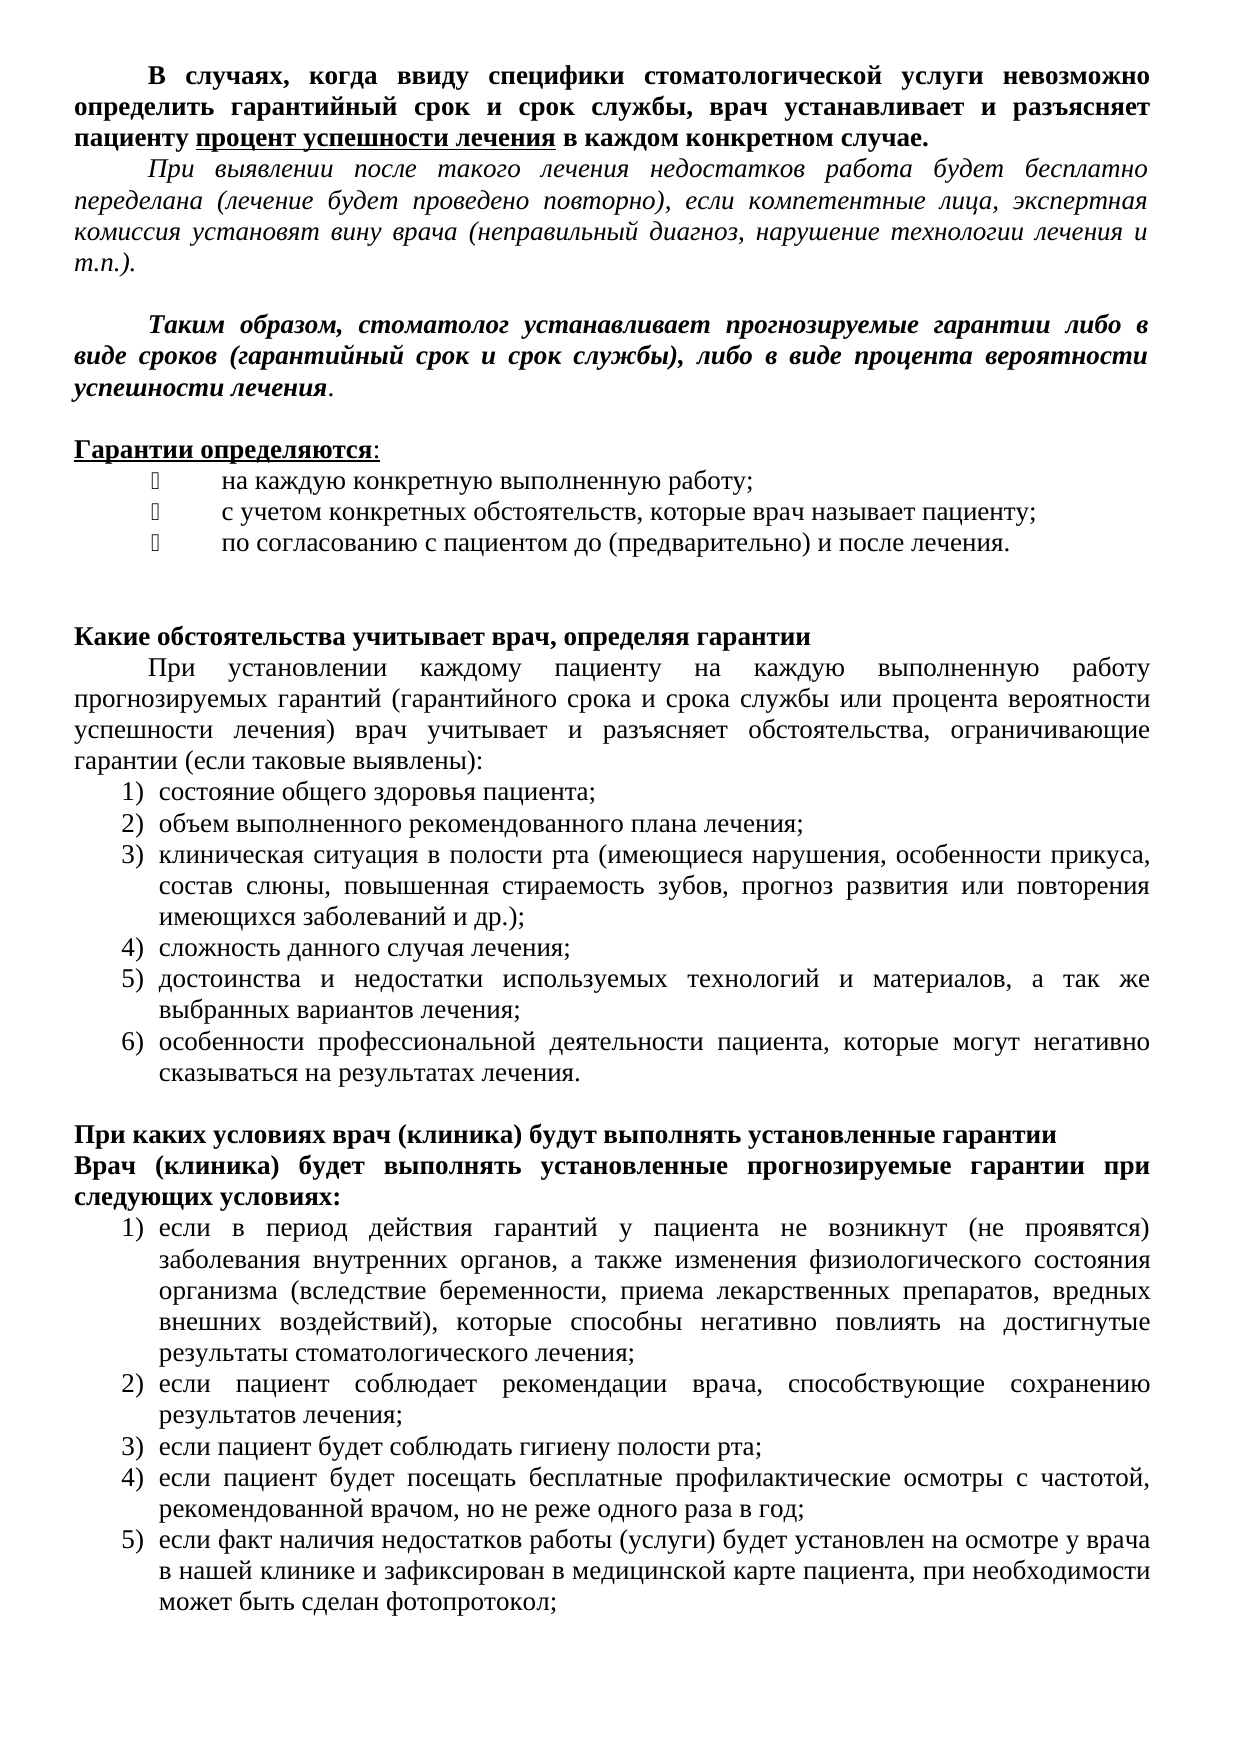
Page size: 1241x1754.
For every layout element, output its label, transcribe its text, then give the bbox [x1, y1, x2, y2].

list если факт наличия недостатков работы (услуги) будет установлен на осмотре у врача в нашей клинике и зафиксирован в медицинской карте пациента, при необходимости может быть сделан фотопротокол; [121, 1523, 1152, 1616]
text Таким образом, стоматолог устанавливает прогнозируемые гарантии либо в виде сроков (гарантийный срок и срок службы), либо в виде процента вероятности успешности лечения. [74, 308, 1152, 402]
list по согласованию с пациентом до (предварительно) и после лечения. [151, 526, 1152, 557]
text В случаях, когда ввиду специфики стоматологической услуги невозможно определить гарантийный срок и срок службы, врач устанавливает и разъясняет пациенту процент успешности лечения в каждом конкретном случае. [74, 59, 1152, 153]
list достоинства и недостатки используемых технологий и материалов, а так же выбранных вариантов лечения; [121, 962, 1152, 1025]
list если пациент будет посещать бесплатные профилактические осмотры с частотой, рекомендованной врачом, но не реже одного раза в год; [121, 1461, 1152, 1523]
list особенности профессиональной деятельности пациента, которые могут негативно сказываться на результатах лечения. [121, 1025, 1152, 1087]
text При выявлении после такого лечения недостатков работа будет бесплатно переделана (лечение будет проведено повторно), если компетентные лица, экспертная комиссия установят вину врача (неправильный диагноз, нарушение технологии лечения и т.п.). [74, 153, 1152, 277]
text При каких условиях врач (клиника) будут выполнять установленные гарантии [74, 1118, 1152, 1149]
list на каждую конкретную выполненную работу; [151, 464, 1152, 495]
list если пациент будет соблюдать гигиену полости рта; [121, 1429, 1152, 1461]
text При установлении каждому пациенту на каждую выполненную работу прогнозируемых гарантий (гарантийного срока и срока службы или процента вероятности успешности лечения) врач учитывает и разъясняет обстоятельства, ограничивающие гарантии (если таковые выявлены): [74, 651, 1152, 776]
text Какие обстоятельства учитывает врач, определяя гарантии [74, 620, 1152, 651]
list объем выполненного рекомендованного плана лечения; [121, 807, 1152, 838]
list клиническая ситуация в полости рта (имеющиеся нарушения, особенности прикуса, состав слюны, повышенная стираемость зубов, прогноз развития или повторения имеющихся заболеваний и др.); [121, 838, 1152, 931]
list сложность данного случая лечения; [121, 931, 1152, 962]
text Врач (клиника) будет выполнять установленные прогнозируемые гарантии при следующих условиях: [74, 1149, 1152, 1212]
list с учетом конкретных обстоятельств, которые врач называет пациенту; [151, 495, 1152, 526]
text Гарантии определяются: [74, 433, 1152, 464]
list если в период действия гарантий у пациента не возникнут (не проявятся) заболевания внутренних органов, а также изменения физиологического состояния организма (вследствие беременности, приема лекарственных препаратов, вредных внешних воздействий), которые способны негативно повлиять на достигнутые результаты стоматологического лечения; [121, 1212, 1152, 1367]
list если пациент соблюдает рекомендации врача, способствующие сохранению результатов лечения; [121, 1367, 1152, 1429]
list состояние общего здоровья пациента; [121, 776, 1152, 807]
